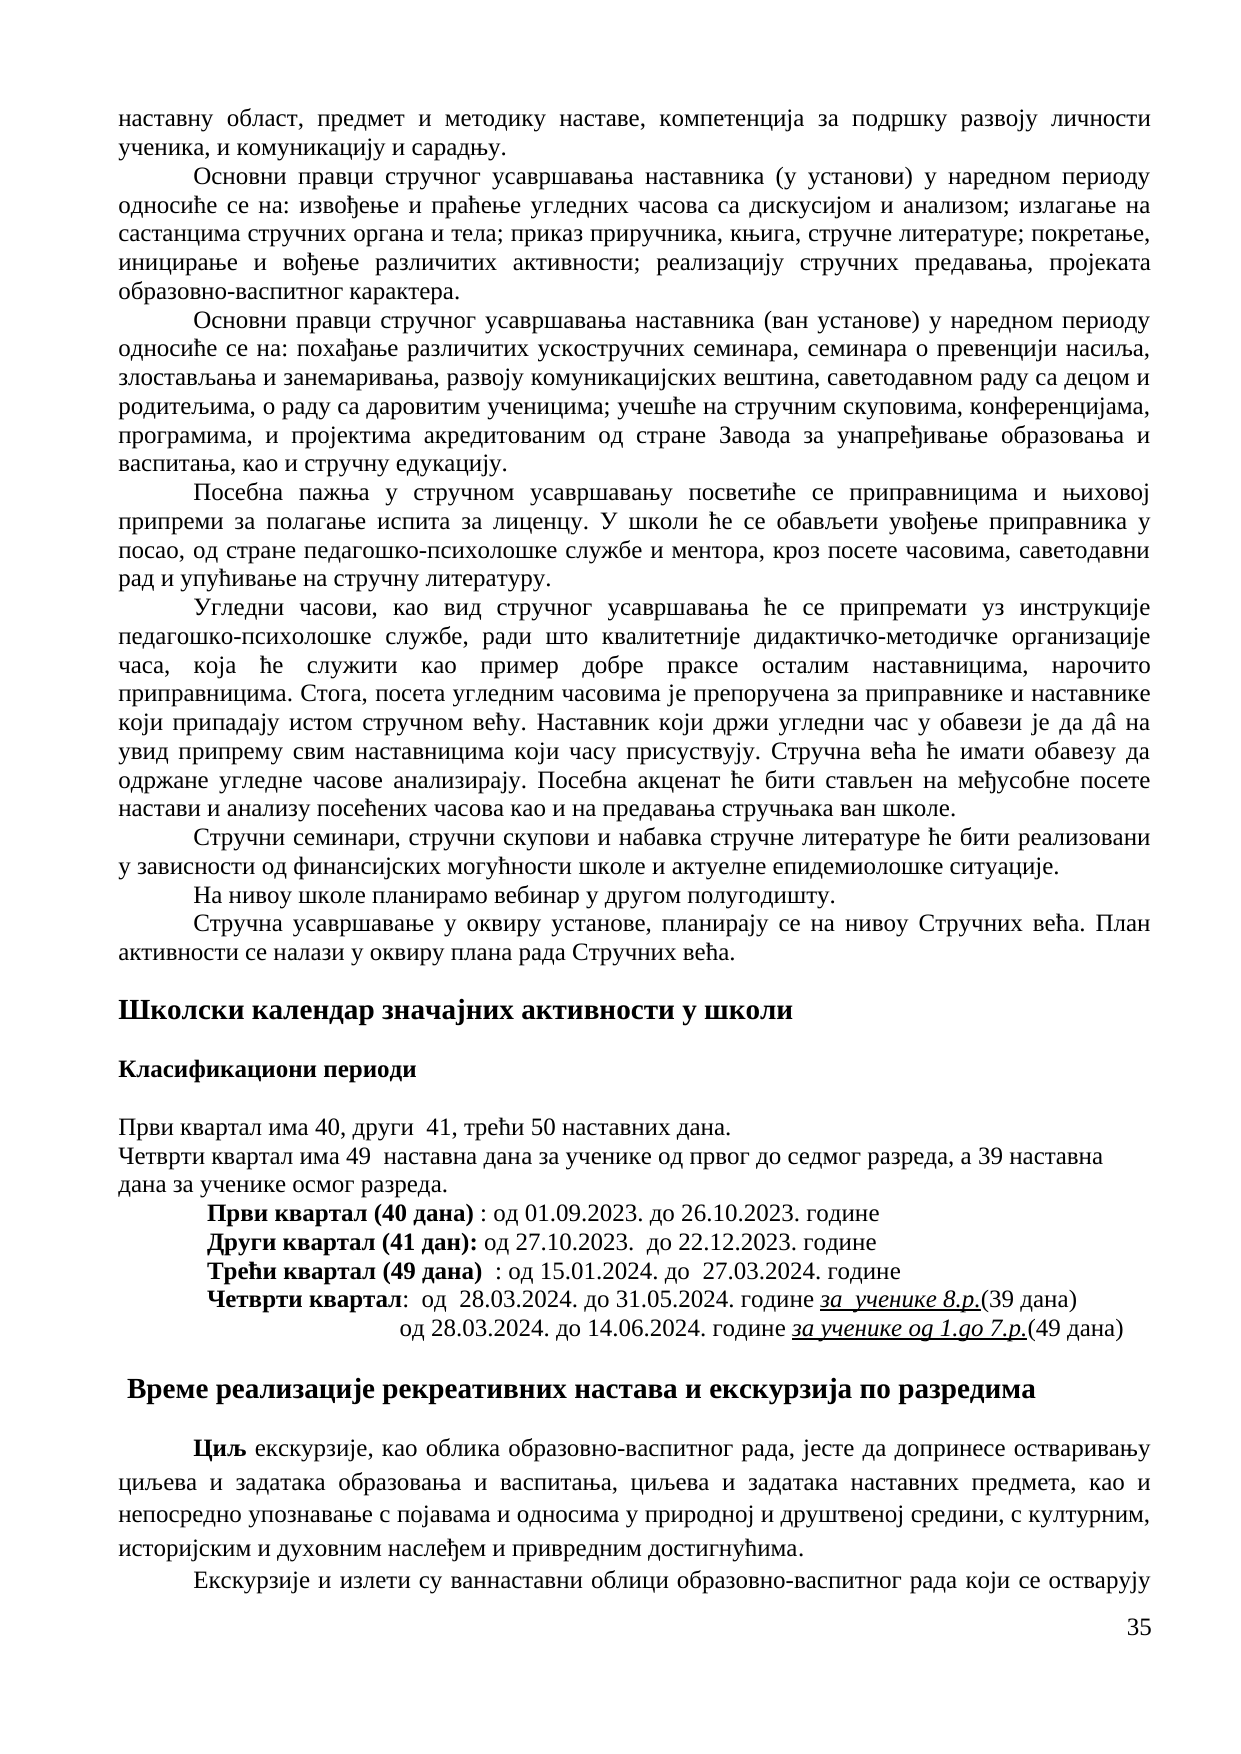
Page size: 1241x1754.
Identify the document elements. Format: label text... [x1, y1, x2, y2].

text Четврти квартал: од 28.03.2024. до 31.05.2024. године за ученике 8.р.(39 данa) [118, 1284, 1152, 1313]
text Основни правци стручног усавршавања наставника (у установи) у наредном периоду односиће се на: извођење и праћење угледних часова са дискусијом и анализом; излагање на састанцима стручних органа и тела; приказ приручника, књига, стручне литературе; покретање, иницирање и вођење различитих активности; реализацију стручних предавања, пројеката образовно-васпитног карактера. [118, 161, 1152, 305]
text Други квартал (41 дан): од 27.10.2023. до 22.12.2023. године [118, 1227, 1152, 1256]
text Угледни часови, као вид стручног усавршавања ће се припремати уз инструкције педагошко-психолошке службе, ради што квалитетније дидактичко-методичке организације часа, која ће служити као пример добре праксе осталим наставницима, нарочито приправницима. Стога, посета угледним часовима је препоручена за приправнике и наставнике који припадају истом стручном већу. Наставник који држи угледни час у обавези је да дâ на увид припрему свим наставницима који часу присуствују. Стручна већа ће имати обавезу да одржане угледне часове анализирају. Посебна акценат ће бити стављен на међусобне посете настави и анализу посећених часова као и на предавања стручњака ван школе. [118, 592, 1152, 822]
text На нивоу школе планирамо вебинар у другом полугодишту. [118, 880, 1152, 908]
text Циљ екскурзије, као облика образовно-васпитног рада, јесте да допринесе остваривању циљева и задатака образовања и васпитања, циљева и задатака наставних предмета, као и непосредно упознавање с појавама и односима у природној и друштвеној средини, с културним, историјским и духовним наслеђем и привредним достигнућима. [118, 1433, 1152, 1561]
text Стручни семинари, стручни скупови и набавка стручне литературе ће бити реализовани у зависности од финансијских могућности школе и актуелне епидемиолошке ситуације. [118, 822, 1152, 880]
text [118, 103, 1152, 161]
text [118, 1566, 1152, 1594]
text Посебна пажња у стручном усавршавању посветиће се приправницима и њиховој припреми за полагање испита за лиценцу. У школи ће се обављети увођење приправника у посао, од стране педагошко-психолошке службе и ментора, кроз посете часовима, саветодавни рад и упућивање на стручну литературу. [118, 477, 1152, 592]
text Стручна усавршавање у оквиру установе, планирају се на нивоу Стручних већа. План активности се налази у оквиру плана рада Стручних већа. [118, 908, 1152, 966]
subtitle Време реализације рекреативних настава и екскурзија по разредима [118, 1371, 1152, 1404]
subtitle Класификациони периоди [118, 1054, 1152, 1083]
text Трећи квартал (49 дана) : од 15.01.2024. до 27.03.2024. године [118, 1256, 1152, 1284]
text од 28.03.2024. до 14.06.2024. године за ученике од 1.до 7.р.(49 данa) [118, 1313, 1152, 1342]
text Основни правци стручног усавршавања наставника (ван установе) у наредном периоду односиће се на: похађање различитих ускостручних семинара, семинара о превенцији насиља, злостављања и занемаривања, развоју комуникацијских вештина, саветодавном раду са децом и родитељима, о раду са даровитим ученицима; учешће на стручним скуповима, конференцијама, програмима, и пројектима акредитованим од стране Завода за унапређивање образовања и васпитања, као и стручну едукацију. [118, 305, 1152, 477]
text Први квартал (40 дана) : од 01.09.2023. до 26.10.2023. године [118, 1198, 1152, 1227]
text Први квартал има 40, други 41, трећи 50 наставних дана. [118, 1112, 1152, 1141]
subtitle Школски календар значајних активности у школи [118, 992, 1152, 1026]
text Четврти квартал има 49 наставна дана за ученике од првог до седмог разреда, а 39 наставна дана за ученике осмог разреда. [118, 1141, 1152, 1198]
